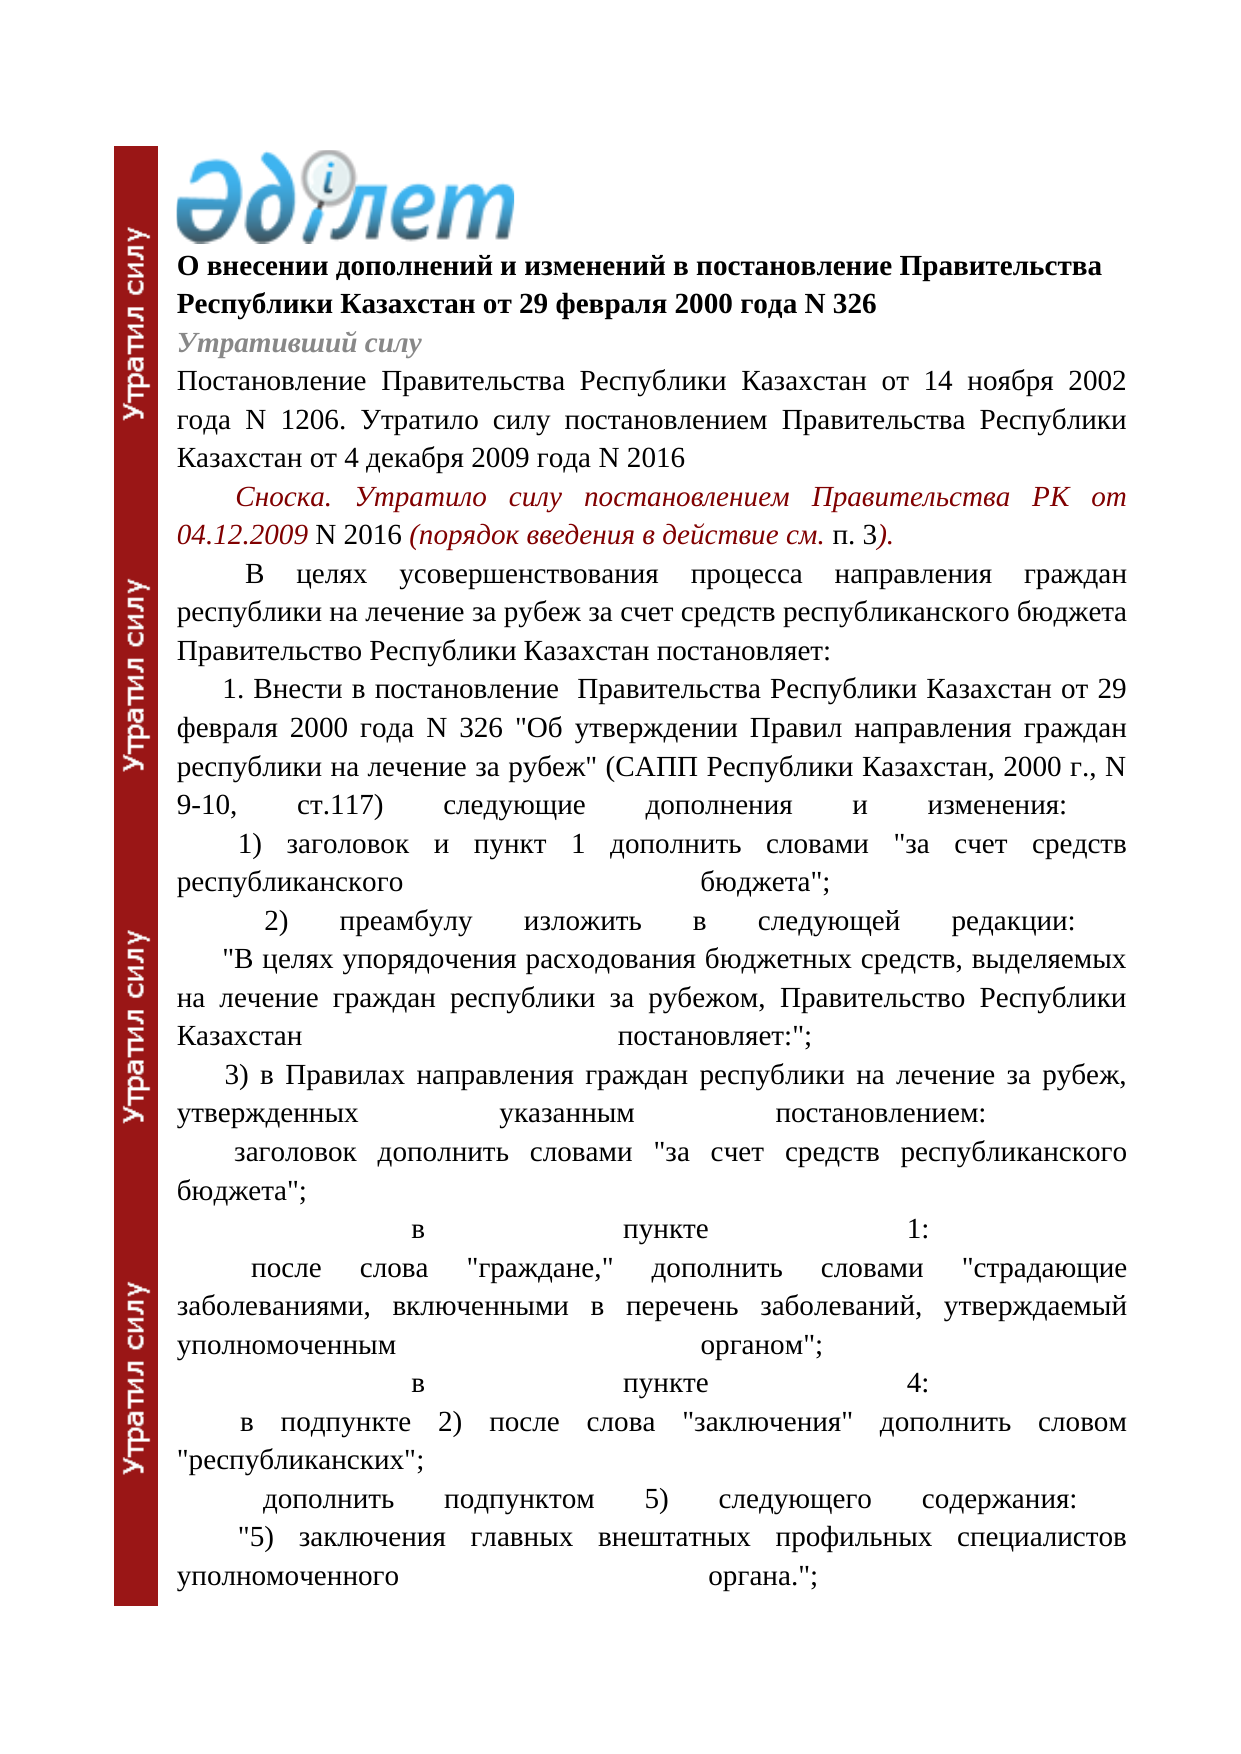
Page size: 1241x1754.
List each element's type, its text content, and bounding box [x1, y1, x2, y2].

picture [114, 146, 158, 248]
text Сноска. Утратило силу постановлением Правительства РК от 04.12.2009 N 2016 (порядок введения в действие см. п. 3). [112, 479, 1128, 551]
picture [114, 1592, 158, 1606]
text Постановление Правительства Республики Казахстан от 14 ноября 2002 года N 1206. Утратило силу постановлением Правительства Республики Казахстан от 4 декабря 2009 года N 2016 [112, 363, 1128, 474]
picture [176, 150, 515, 244]
text В целях усовершенствования процесса направления граждан республики на лечение за рубеж за счет средств республиканского бюджета Правительство Республики Казахстан постановляет: [112, 556, 1128, 667]
text О внесении дополнений и изменений в постановление Правительства Республики Казахстан от 29 февраля 2000 года N 326 [112, 248, 1128, 320]
picture [114, 474, 158, 479]
picture [114, 320, 158, 325]
picture [114, 667, 158, 672]
picture [114, 551, 158, 556]
text Утративший силу [112, 325, 1128, 358]
picture [114, 358, 158, 363]
